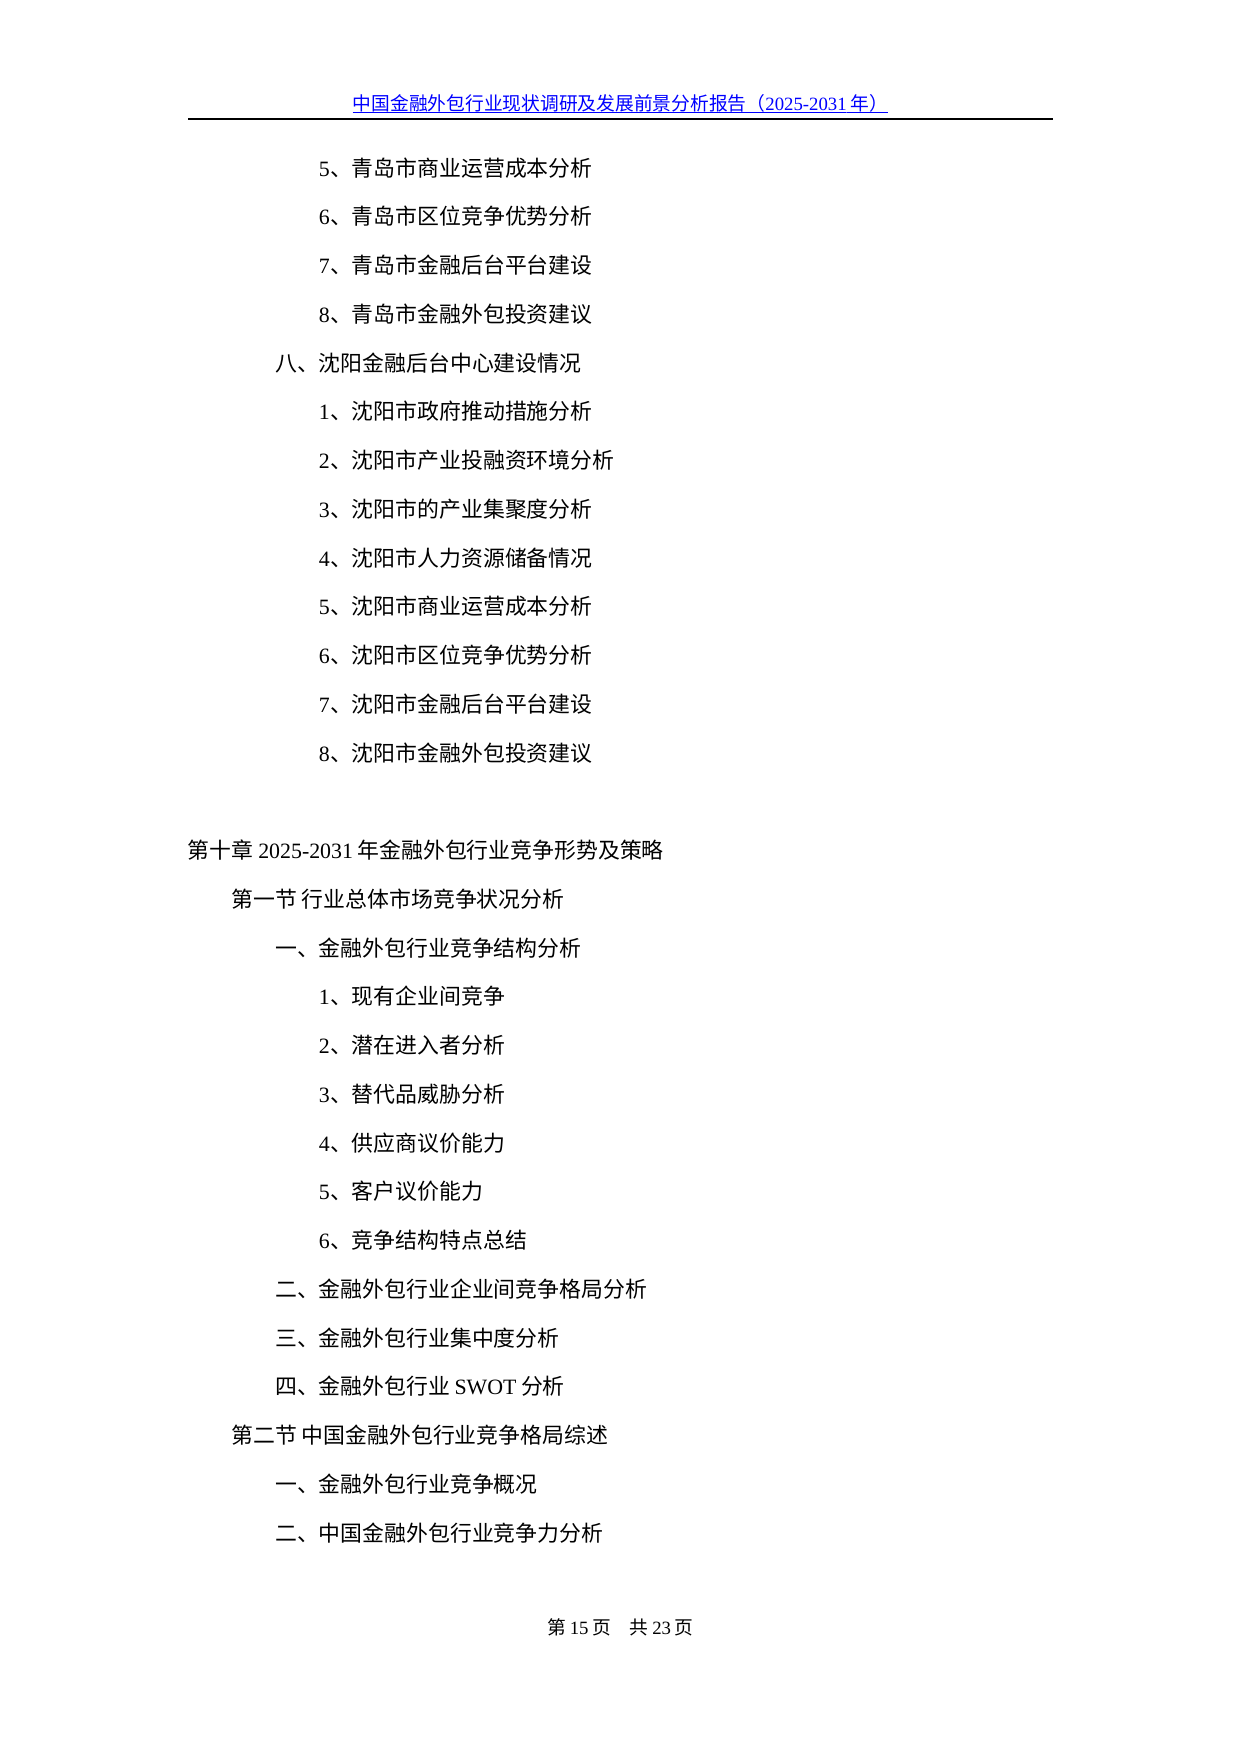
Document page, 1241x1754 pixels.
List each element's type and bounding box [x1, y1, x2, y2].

text [187, 150, 1053, 1548]
